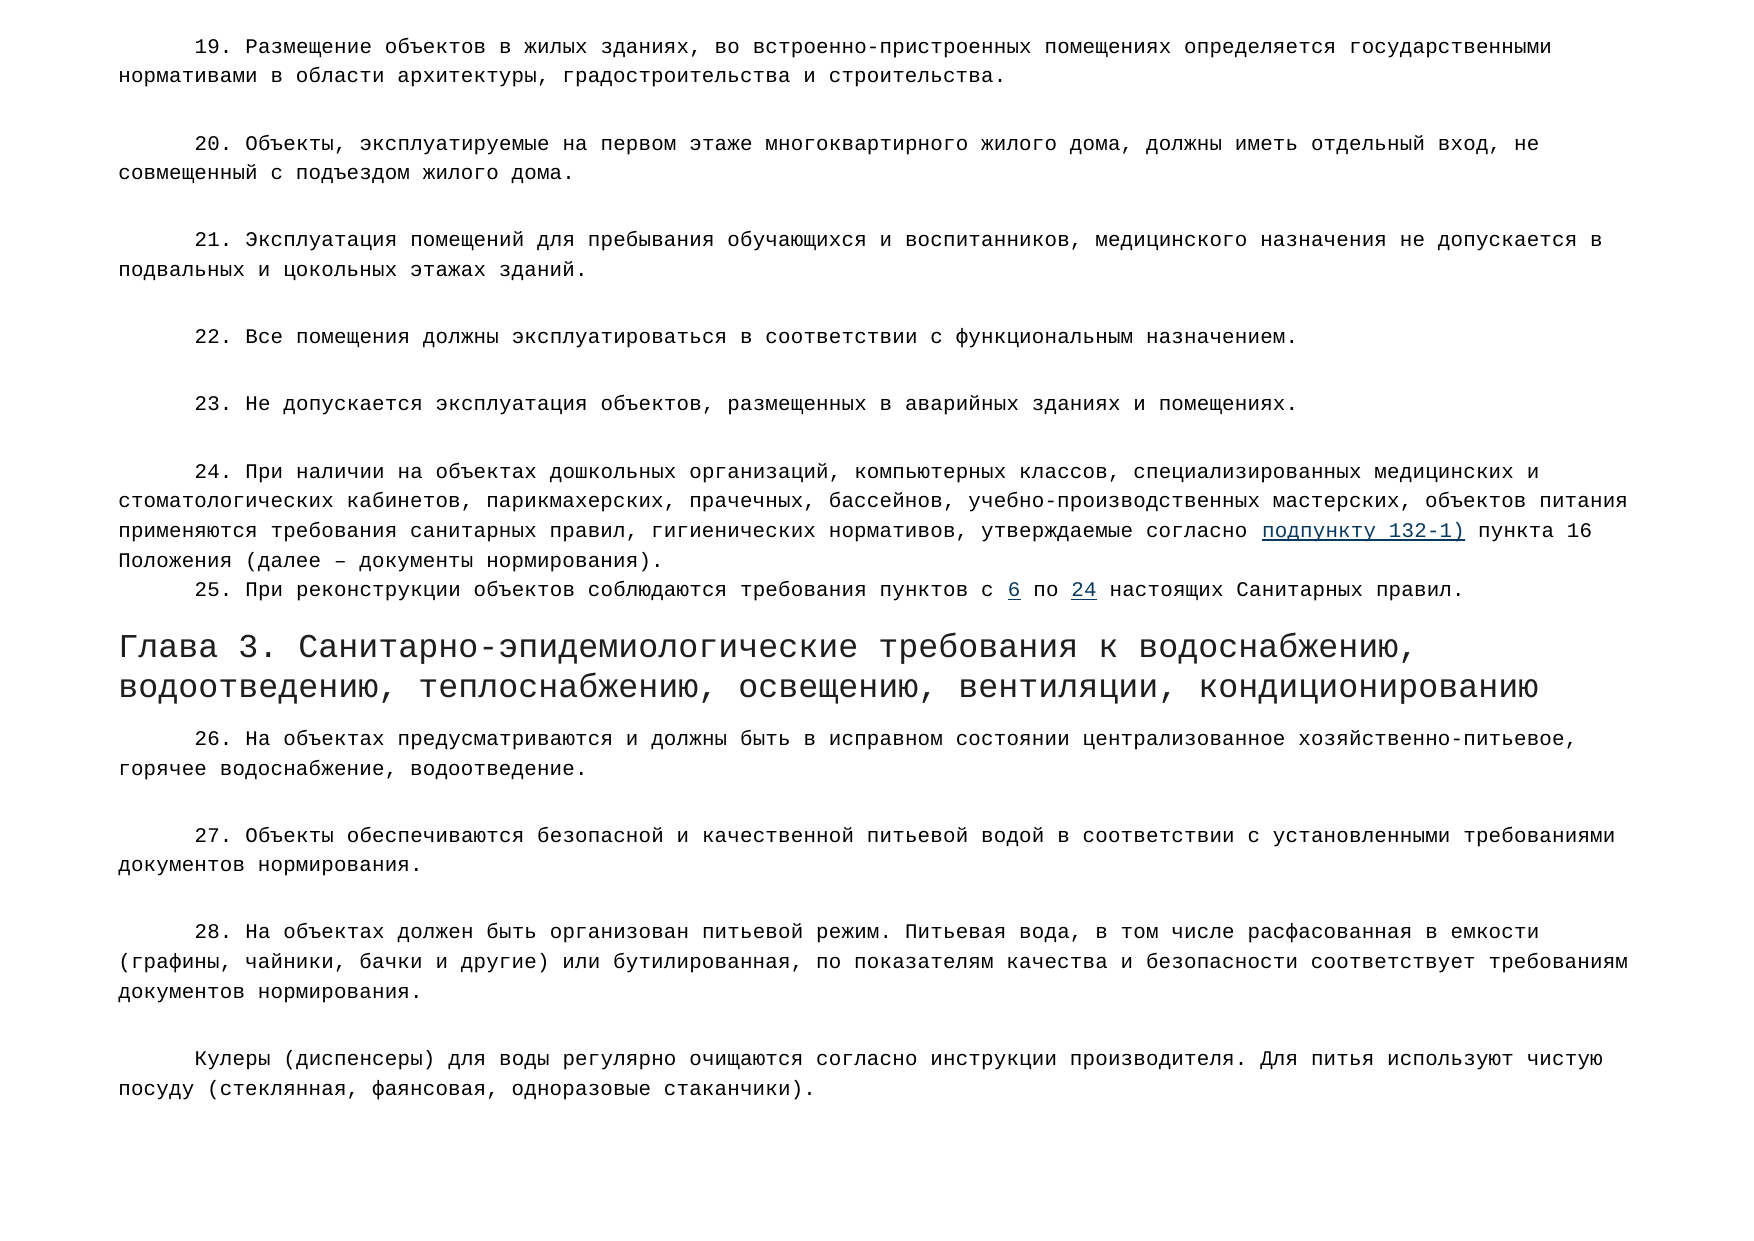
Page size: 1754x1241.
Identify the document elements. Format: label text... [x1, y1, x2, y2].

text Глава 3. Санитарно-эпидемиологические требования к водоснабжению, водоотведению, теплоснабжению, освещению, вентиляции, кондиционированию [118, 626, 1636, 708]
text 25. При реконструкции объектов соблюдаются требования пунктов с 6 по 24 настоящих Санитарных правил. [118, 573, 1636, 603]
text 21. Эксплуатация помещений для пребывания обучающихся и воспитанников, медицинского назначения не допускается в подвальных и цокольных этажах зданий. [118, 223, 1636, 283]
text 24. При наличии на объектах дошкольных организаций, компьютерных классов, специализированных медицинских и стоматологических кабинетов, парикмахерских, прачечных, бассейнов, учебно-производственных мастерских, объектов питания применяются требования санитарных правил, гигиенических нормативов, утверждаемые согласно подпункту 132-1) пункта 16 Положения (далее – документы нормирования). [118, 454, 1636, 573]
text 19. Размещение объектов в жилых зданиях, во встроенно-пристроенных помещениях определяется государственными нормативами в области архитектуры, градостроительства и строительства. [118, 29, 1636, 89]
text 22. Все помещения должны эксплуатироваться в соответствии с функциональным назначением. [118, 320, 1636, 350]
text 23. Не допускается эксплуатация объектов, размещенных в аварийных зданиях и помещениях. [118, 387, 1636, 417]
text 28. На объектах должен быть организован питьевой режим. Питьевая вода, в том числе расфасованная в емкости (графины, чайники, бачки и другие) или бутилированная, по показателям качества и безопасности соответствует требованиям документов нормирования. [118, 916, 1636, 1004]
text Кулеры (диспенсеры) для воды регулярно очищаются согласно инструкции производителя. Для питья используют чистую посуду (стеклянная, фаянсовая, одноразовые стаканчики). [118, 1042, 1636, 1101]
text 27. Объекты обеспечиваются безопасной и качественной питьевой водой в соответствии с установленными требованиями документов нормирования. [118, 819, 1636, 878]
text 20. Объекты, эксплуатируемые на первом этаже многоквартирного жилого дома, должны иметь отдельный вход, не совмещенный с подъездом жилого дома. [118, 126, 1636, 186]
text 26. На объектах предусматриваются и должны быть в исправном состоянии централизованное хозяйственно-питьевое, горячее водоснабжение, водоотведение. [118, 722, 1636, 781]
